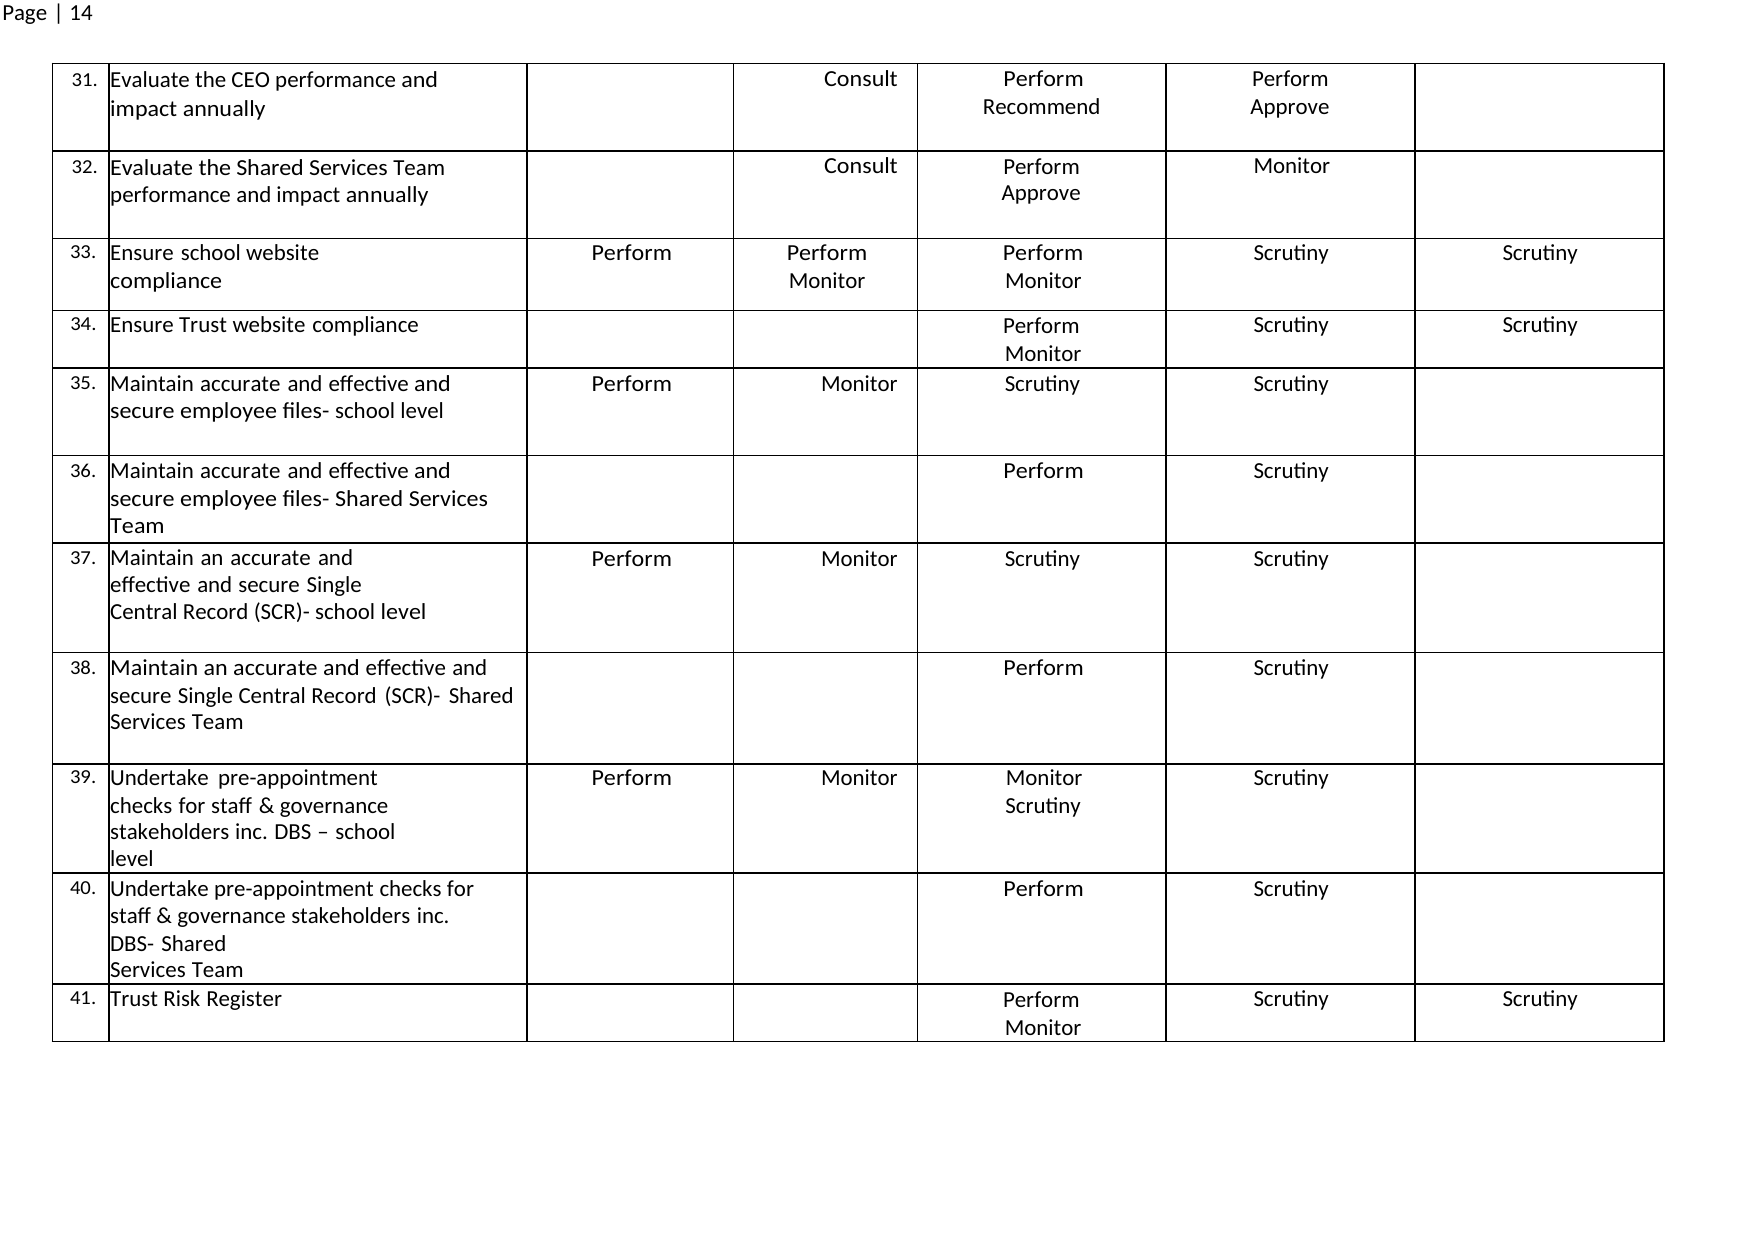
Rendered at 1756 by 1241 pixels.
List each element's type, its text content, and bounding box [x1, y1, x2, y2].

table_cell Scrutiny [918, 544, 1165, 652]
table_cell Perform Monitor [734, 239, 917, 309]
table_cell Perform [918, 653, 1165, 763]
table_cell 34. [53, 311, 108, 367]
table_cell Scrutiny [1167, 369, 1414, 455]
table_cell 38. [53, 653, 108, 763]
table_cell Monitor [1167, 152, 1414, 238]
table_header Perform Recommend [918, 64, 1165, 150]
table_cell 32. [53, 152, 108, 238]
table_cell [528, 456, 733, 542]
table_cell [528, 311, 733, 367]
table_cell Scrutiny [1167, 544, 1414, 652]
table_cell Undertake pre-appointment checks for staff & governance stakeholders inc. DBS – school level [110, 765, 526, 872]
table_cell Ensure Trust website compliance [110, 311, 526, 367]
table_cell [734, 653, 917, 763]
table_header Perform Approve [1167, 64, 1414, 150]
table_header [1416, 64, 1663, 150]
table_cell Perform [528, 765, 733, 872]
table_cell [1416, 456, 1663, 542]
table_cell 33. [53, 239, 108, 309]
table_cell Perform Monitor [918, 985, 1165, 1041]
table_cell Scrutiny [1416, 239, 1663, 309]
table_cell Perform Approve [918, 152, 1165, 238]
table_header 31. [53, 64, 108, 150]
table_cell Scrutiny [918, 369, 1165, 455]
table_cell Scrutiny [1167, 311, 1414, 367]
table_cell Scrutiny [1167, 985, 1414, 1041]
table_cell 39. [53, 765, 108, 872]
table_cell Perform [918, 456, 1165, 542]
table_cell [1416, 369, 1663, 455]
table_cell [1416, 152, 1663, 238]
table_cell [528, 653, 733, 763]
table_cell [734, 985, 917, 1041]
table_cell [528, 874, 733, 983]
table_cell [1416, 765, 1663, 872]
table_cell Perform [528, 239, 733, 309]
table_cell [1416, 874, 1663, 983]
table_header [528, 64, 733, 150]
table_cell Trust Risk Register [110, 985, 526, 1041]
table_header Evaluate the CEO performance and impact annually [110, 64, 526, 150]
table_cell Maintain an accurate and effective and secure Single Central Record (SCR)- school level [110, 544, 526, 652]
table_cell [734, 874, 917, 983]
table_cell Perform [528, 369, 733, 455]
table_cell 37. [53, 544, 108, 652]
table_cell Perform [918, 874, 1165, 983]
table_cell Perform Monitor [918, 239, 1165, 309]
table_cell Perform Monitor [918, 311, 1165, 367]
table_cell [1416, 653, 1663, 763]
table_cell Monitor [734, 544, 917, 652]
table_cell Scrutiny [1167, 653, 1414, 763]
table_cell 40. [53, 874, 108, 983]
table_cell Perform [528, 544, 733, 652]
table_cell Maintain accurate and effective and secure employee files- Shared Services Team [110, 456, 526, 542]
table_header Consult [734, 64, 917, 150]
table_cell Monitor [734, 765, 917, 872]
table_cell Consult [734, 152, 917, 238]
table_cell [528, 985, 733, 1041]
table_cell [734, 311, 917, 367]
table_cell Evaluate the Shared Services Team performance and impact annually [110, 152, 526, 238]
table_cell Undertake pre-appointment checks for staff & governance stakeholders inc. DBS- Shared Services Team [110, 874, 526, 983]
table_cell Maintain an accurate and effective and secure Single Central Record (SCR)- Shared Services Team [110, 653, 526, 763]
table_cell [1416, 544, 1663, 652]
table_cell Maintain accurate and effective and secure employee files- school level [110, 369, 526, 455]
table_cell Scrutiny [1416, 311, 1663, 367]
table_cell Monitor [734, 369, 917, 455]
table_cell Monitor Scrutiny [918, 765, 1165, 872]
table_cell Scrutiny [1167, 239, 1414, 309]
table_cell 36. [53, 456, 108, 542]
table_cell 41. [53, 985, 108, 1041]
table_cell [734, 456, 917, 542]
table_cell Ensure school website compliance [110, 239, 526, 309]
table_cell Scrutiny [1167, 765, 1414, 872]
table_cell [528, 152, 733, 238]
table_cell Scrutiny [1167, 874, 1414, 983]
table_cell 35. [53, 369, 108, 455]
table_cell Scrutiny [1167, 456, 1414, 542]
table_cell Scrutiny [1416, 985, 1663, 1041]
